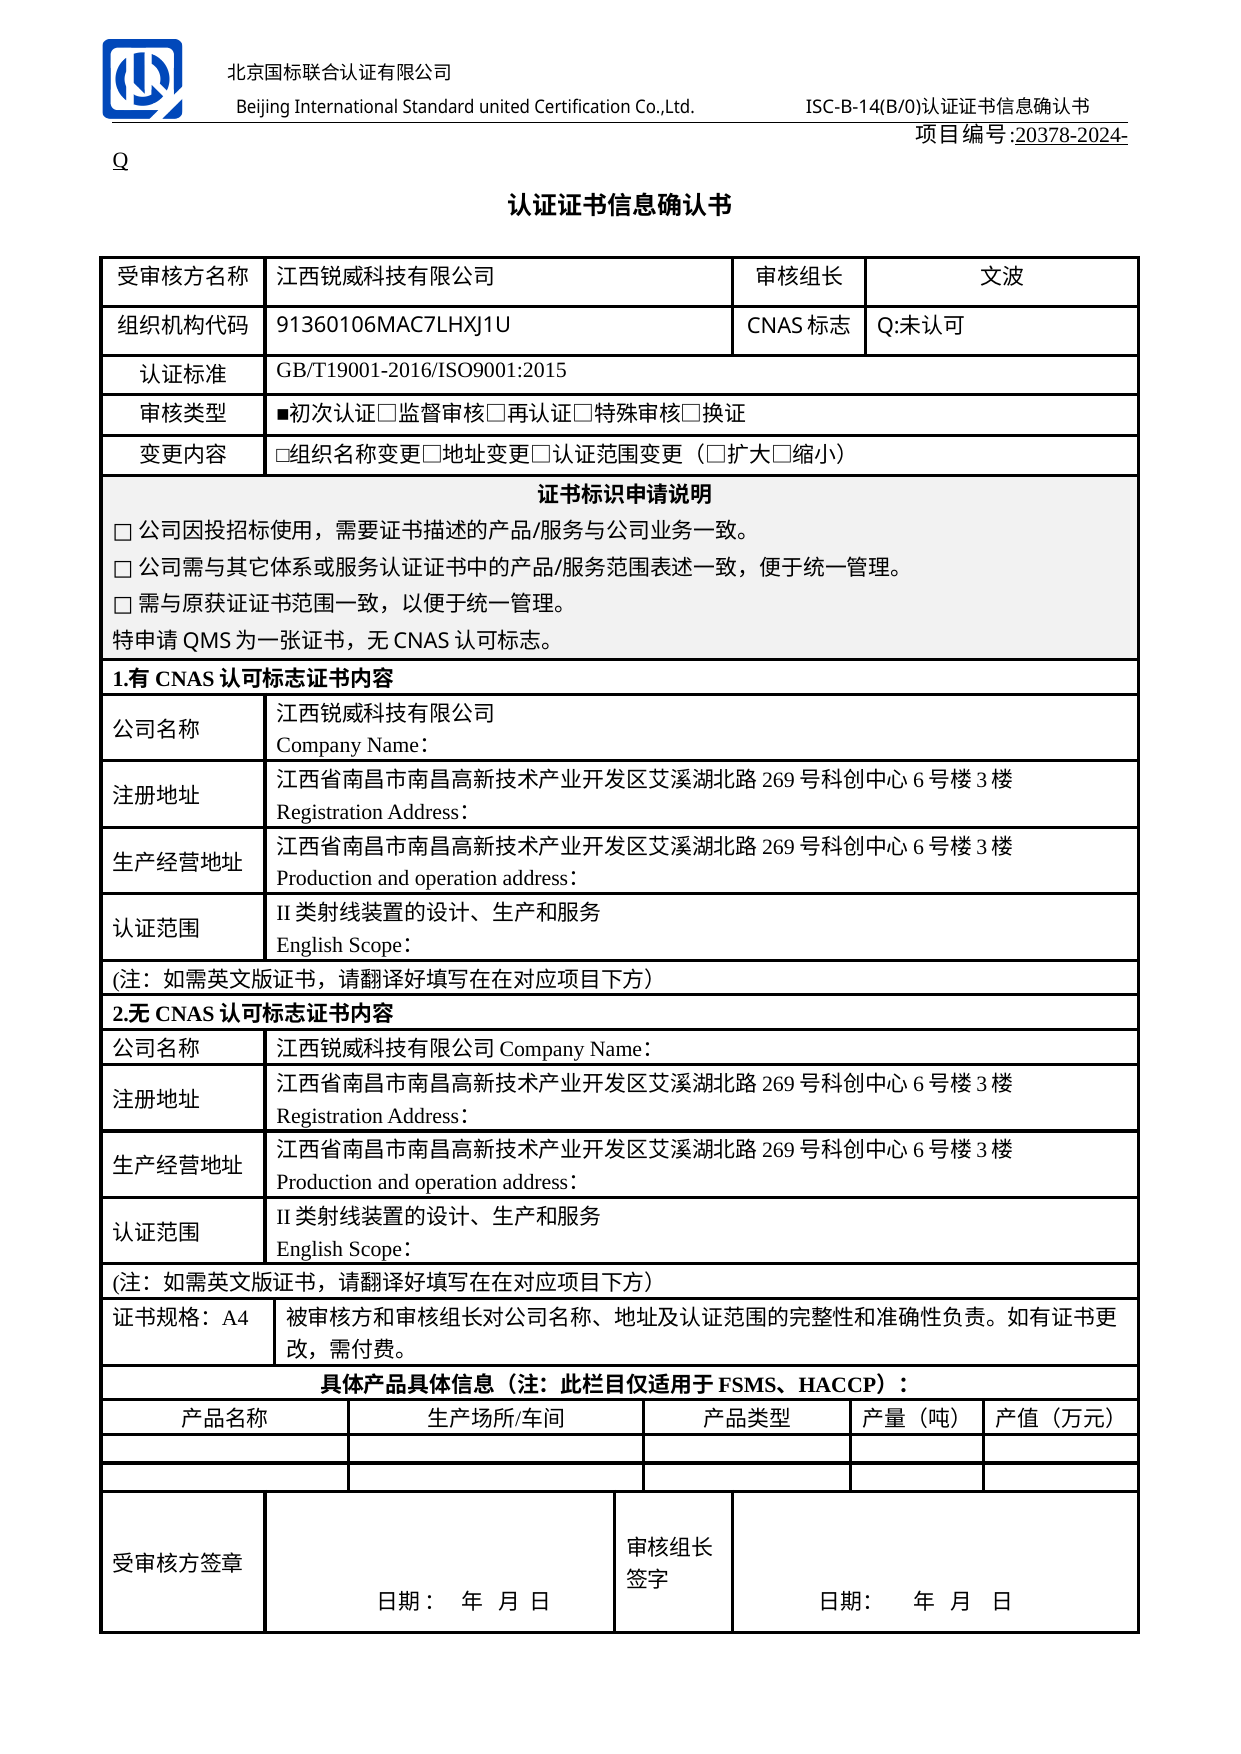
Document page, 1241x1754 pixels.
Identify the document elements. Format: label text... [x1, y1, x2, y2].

table_header 受审核方名称 [103, 259, 263, 305]
table_cell 公司名称 [103, 1031, 263, 1063]
table_cell 产品名称 [103, 1401, 347, 1433]
table_cell 生产场所/车间 [350, 1401, 642, 1433]
table_cell 被审核方和审核组长对公司名称、地址及认证范围的完整性和准确性负责。如有证书更改，需付费。 [276, 1300, 1137, 1363]
table_cell [852, 1436, 982, 1461]
table_cell 日期 ： 年 月 日 [267, 1493, 613, 1631]
table_header 江西锐威科技有限公司 [267, 259, 731, 305]
table_cell [350, 1465, 642, 1490]
table_cell 证书标识申请说明 □ 公司因投招标使用，需要证书描述的产品/服务与公司业务一致。 □ 公司需与其它体系或服务认证证书中的产品/服务范围表述一致，便于统一管理。 □ 需与原获证证书范围一致，以便于统一管理。 特申请QMS为一张证书，无CNAS认可标志。 [103, 477, 1137, 658]
table_cell 变更内容 [103, 437, 263, 474]
table_cell 注册地址 [103, 1066, 263, 1129]
table_cell 产品类型 [645, 1401, 849, 1433]
table_cell CNAS标志 [734, 308, 864, 354]
table_cell II类射线装置的设计、生产和服务 English Scope： [267, 1199, 1137, 1262]
table_cell [985, 1436, 1137, 1461]
table_cell II类射线装置的设计、生产和服务 English Scope： [267, 895, 1137, 958]
table_cell 产量（吨） [852, 1401, 982, 1433]
table_cell 审核类型 [103, 396, 263, 433]
table_cell Q:未认可 [867, 308, 1137, 354]
table_cell □组织名称变更□地址变更□认证范围变更（□扩大□缩小） [267, 437, 1137, 474]
table_cell [985, 1465, 1137, 1490]
table_cell [103, 1465, 347, 1490]
table_cell [645, 1465, 849, 1490]
table_cell 组织机构代码 [103, 308, 263, 354]
table_cell 江西省南昌市南昌高新技术产业开发区艾溪湖北路269号科创中心6号楼3楼 Registration Address： [267, 762, 1137, 826]
table_cell 注册地址 [103, 762, 263, 826]
table_cell 公司名称 [103, 696, 263, 759]
table_header 文波 [867, 259, 1137, 305]
table_cell [103, 1436, 347, 1461]
table_cell 2.无CNAS认可标志证书内容 [103, 996, 1137, 1028]
table_cell 审核组长签字 [616, 1493, 731, 1631]
table_cell 江西省南昌市南昌高新技术产业开发区艾溪湖北路269号科创中心6号楼3楼 Production and operation address： [267, 829, 1137, 892]
text 项目编号:20378-2024-Q [112, 123, 1128, 173]
table_cell ■初次认证□监督审核□再认证□特殊审核□换证 [267, 396, 1137, 433]
table_cell (注：如需英文版证书，请翻译好填写在在对应项目下方） [103, 962, 1137, 993]
table_header 审核组长 [734, 259, 864, 305]
table_cell 认证范围 [103, 1199, 263, 1262]
text 认证证书信息确认书 [112, 185, 1128, 222]
table_cell 具体产品具体信息（注：此栏目仅适用于FSMS、HACCP）： [103, 1367, 1137, 1398]
table_cell 认证范围 [103, 895, 263, 958]
table_cell [645, 1436, 849, 1461]
table_cell [852, 1465, 982, 1490]
picture [102, 39, 183, 119]
table_cell 受审核方签章 [103, 1493, 263, 1631]
table_cell 江西锐威科技有限公司Company Name： [267, 1031, 1137, 1063]
table_cell 江西锐威科技有限公司 Company Name： [267, 696, 1137, 759]
table_cell 产值（万元） [985, 1401, 1137, 1433]
table_cell 91360106MAC7LHXJ1U [267, 308, 731, 354]
table_cell [350, 1436, 642, 1461]
table_cell 证书规格：A4 [103, 1300, 273, 1363]
table_cell 日期： 年 月 日 [734, 1493, 1137, 1631]
table_cell 1.有CNAS认可标志证书内容 [103, 661, 1137, 693]
table_cell 江西省南昌市南昌高新技术产业开发区艾溪湖北路269号科创中心6号楼3楼 Production and operation address： [267, 1133, 1137, 1196]
table_cell 生产经营地址 [103, 1133, 263, 1196]
table_cell 江西省南昌市南昌高新技术产业开发区艾溪湖北路269号科创中心6号楼3楼 Registration Address： [267, 1066, 1137, 1129]
table_cell GB/T19001-2016/ISO9001:2015 [267, 357, 1137, 393]
table_cell 生产经营地址 [103, 829, 263, 892]
table_cell 认证标准 [103, 357, 263, 393]
table_cell (注：如需英文版证书，请翻译好填写在在对应项目下方） [103, 1265, 1137, 1297]
